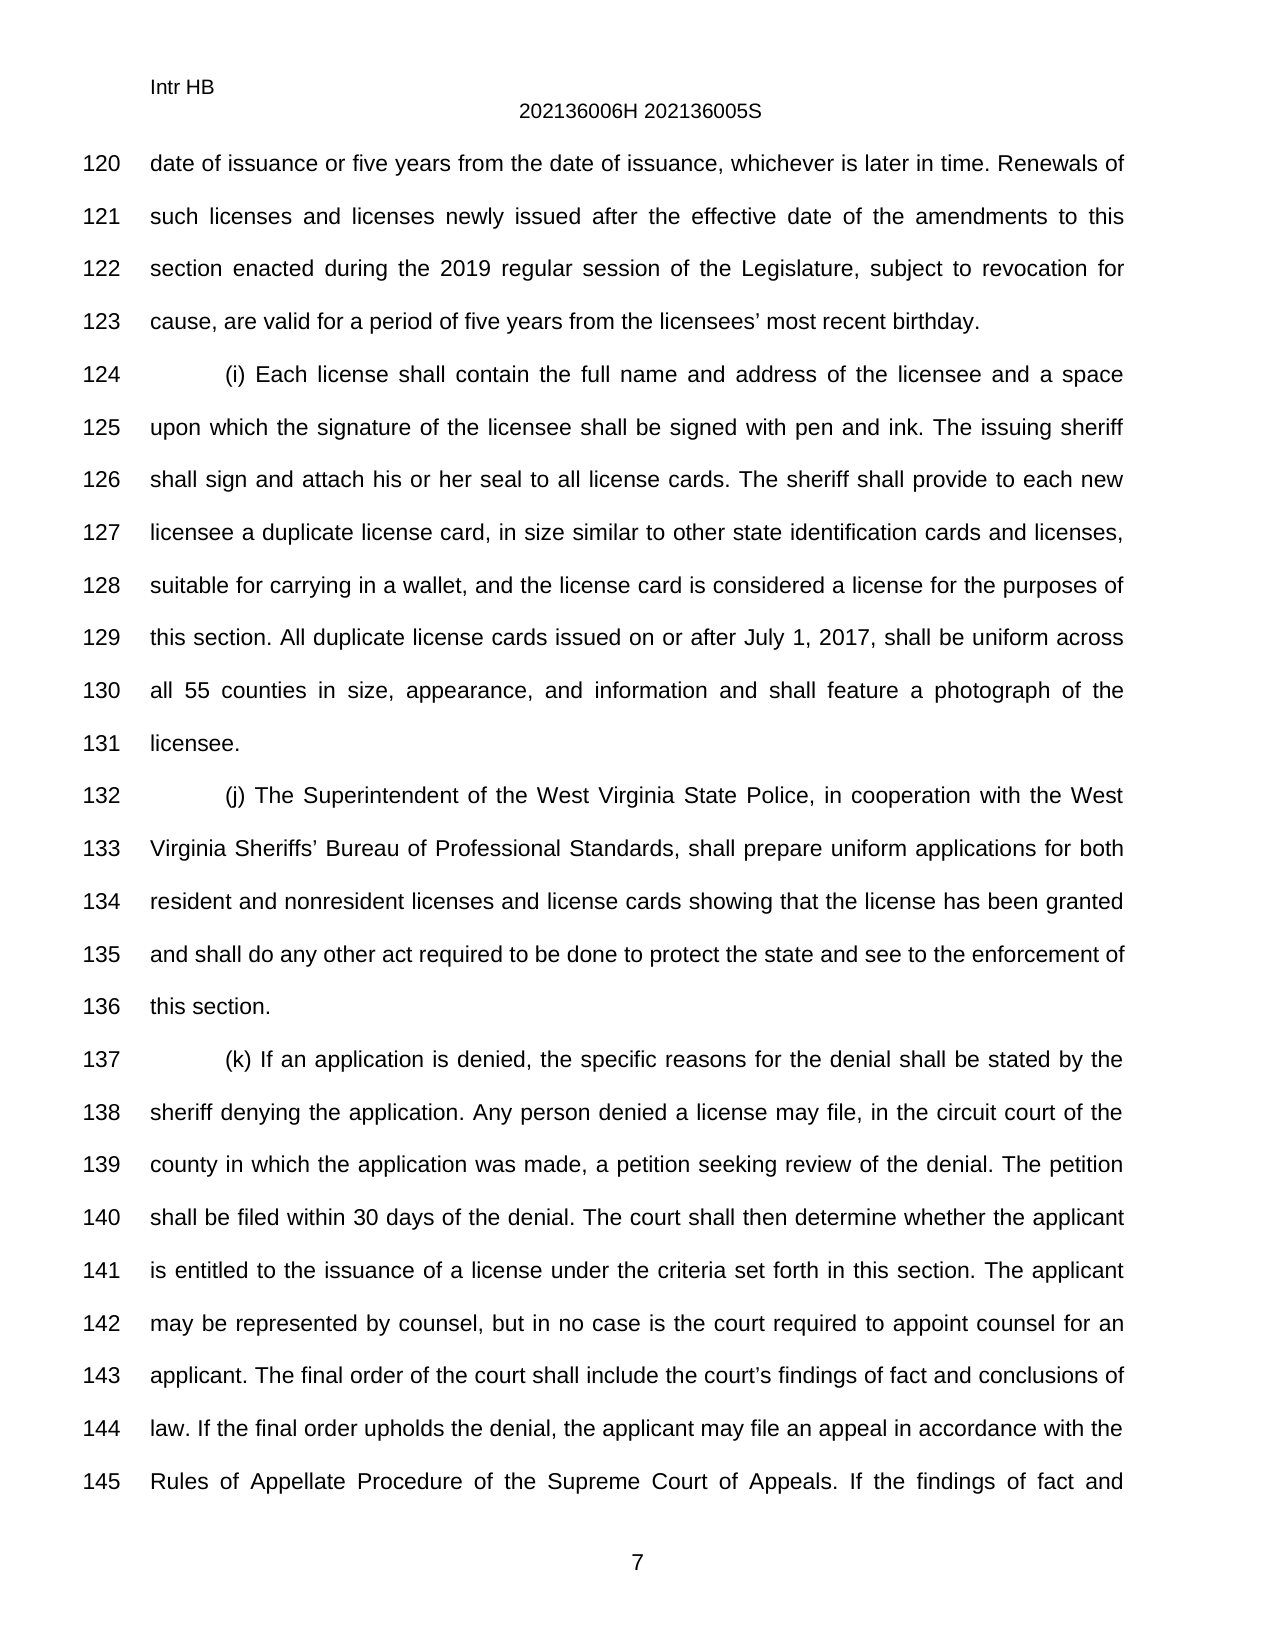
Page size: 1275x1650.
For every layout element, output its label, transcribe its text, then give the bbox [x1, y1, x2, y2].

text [150, 1046, 1125, 1494]
text (i) Each license shall contain the full name and address of the licensee and a space upon which the signature of the licensee shall be signed with pen and ink. The issuing sheriff shall sign and attach his or her seal to all license cards. The sheriff shall provide to each new licensee a duplicate license card, in size similar to other state identification cards and licenses, suitable for carrying in a wallet, and the license card is considered a license for the purposes of this section. All duplicate license cards issued on or after July 1, 2017, shall be uniform across all 55 counties in size, appearance, and information and shall feature a photograph of the licensee. [150, 361, 1125, 756]
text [150, 150, 1125, 334]
text (j) The Superintendent of the West Virginia State Police, in cooperation with the West Virginia Sheriffs’ Bureau of Professional Standards, shall prepare uniform applications for both resident and nonresident licenses and license cards showing that the license has been granted and shall do any other act required to be done to protect the state and see to the enforcement of this section. [150, 782, 1125, 1020]
